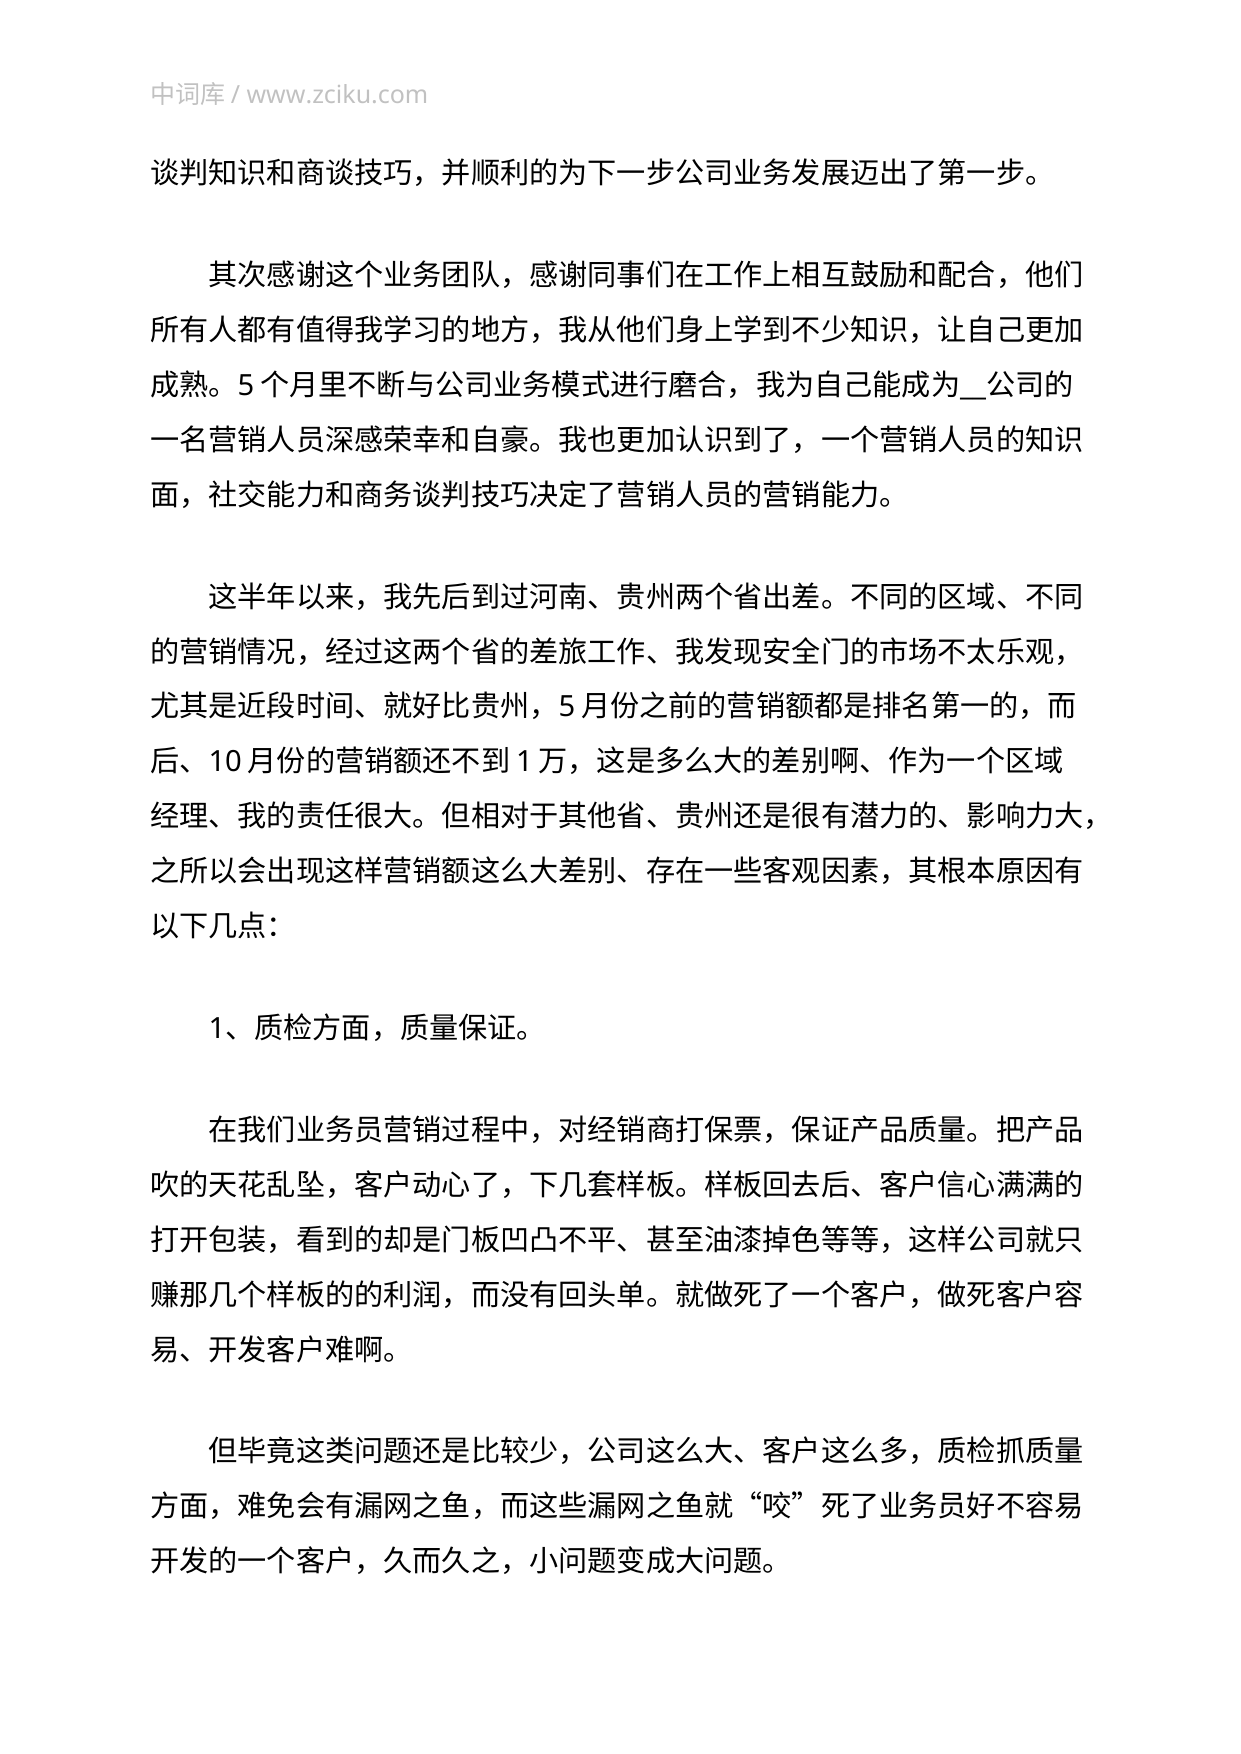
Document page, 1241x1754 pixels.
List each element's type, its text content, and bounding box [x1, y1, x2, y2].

text 在我们业务员营销过程中，对经销商打保票，保证产品质量。把产品吹的天花乱坠，客户动心了，下几套样板。样板回去后、客户信心满满的打开包装，看到的却是门板凹凸不平、甚至油漆掉色等等，这样公司就只赚那几个样板的的利润，而没有回头单。就做死了一个客户，做死客户容易、开发客户难啊。 [150, 1107, 1090, 1368]
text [150, 150, 1090, 192]
text 但毕竟这类问题还是比较少，公司这么大、客户这么多，质检抓质量方面，难免会有漏网之鱼，而这些漏网之鱼就“咬”死了业务员好不容易开发的一个客户，久而久之，小问题变成大问题。 [150, 1428, 1090, 1580]
text 1、质检方面，质量保证。 [150, 1004, 1090, 1047]
text 其次感谢这个业务团队，感谢同事们在工作上相互鼓励和配合，他们所有人都有值得我学习的地方，我从他们身上学到不少知识，让自己更加成熟。5个月里不断与公司业务模式进行磨合，我为自己能成为__公司的一名营销人员深感荣幸和自豪。我也更加认识到了，一个营销人员的知识面，社交能力和商务谈判技巧决定了营销人员的营销能力。 [150, 252, 1090, 514]
text 这半年以来，我先后到过河南、贵州两个省出差。不同的区域、不同的营销情况，经过这两个省的差旅工作、我发现安全门的市场不太乐观，尤其是近段时间、就好比贵州，5月份之前的营销额都是排名第一的，而后、10月份的营销额还不到1万，这是多么大的差别啊、作为一个区域经理、我的责任很大。但相对于其他省、贵州还是很有潜力的、影响力大，之所以会出现这样营销额这么大差别、存在一些客观因素，其根本原因有以下几点： [150, 573, 1090, 945]
